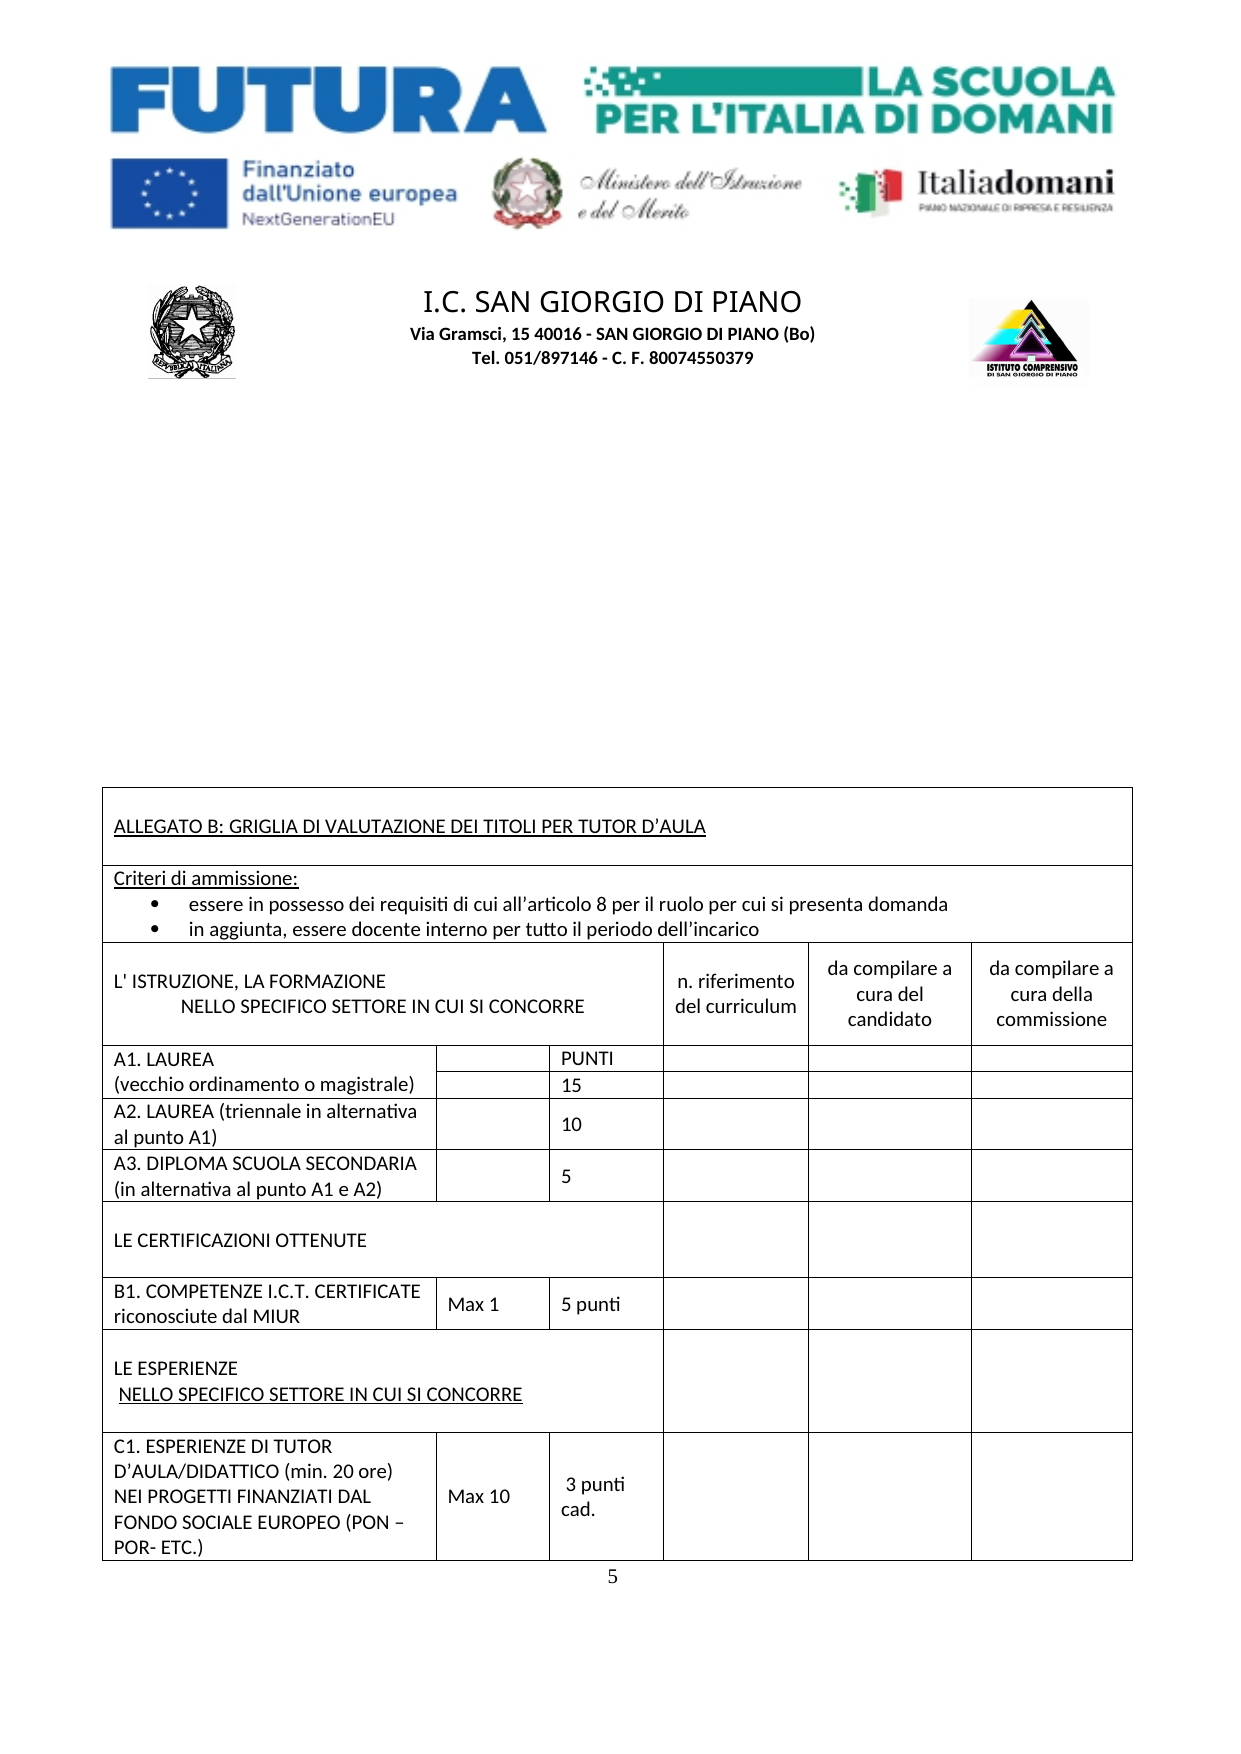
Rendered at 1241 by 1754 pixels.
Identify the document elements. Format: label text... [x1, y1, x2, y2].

table_cell [664, 1150, 808, 1201]
table_cell A3. DIPLOMA SCUOLA SECONDARIA (in alternativa al punto A1 e A2) [103, 1150, 436, 1201]
table_cell [809, 1150, 971, 1201]
table_header ALLEGATO B: GRIGLIA DI VALUTAZIONE DEI TITOLI PER TUTOR D’AULA [103, 788, 1132, 864]
table_cell [437, 1150, 549, 1201]
table_cell 15 [550, 1072, 663, 1097]
table_cell [437, 1046, 549, 1071]
table_cell Max 1 [437, 1278, 549, 1329]
table_cell B1. COMPETENZE I.C.T. CERTIFICATE riconosciute dal MIUR [103, 1278, 436, 1329]
table_cell n. riferimento del curriculum [664, 943, 808, 1044]
table_cell 5 [550, 1150, 663, 1201]
picture [147, 284, 236, 379]
table_cell [972, 1433, 1132, 1560]
table_cell [972, 1072, 1132, 1097]
table_cell Max 10 [437, 1433, 549, 1560]
table_cell A1. LAUREA (vecchio ordinamento o magistrale) [103, 1046, 436, 1097]
table_cell Criteri di ammissione: essere in possesso dei requisiti di cui all’articolo 8 per il ruolo per cui si presenta domanda in aggiunta, essere docente interno per tutto il periodo dell’incarico [103, 866, 1132, 942]
table_cell [809, 1330, 971, 1432]
table_cell LE CERTIFICAZIONI OTTENUTE [103, 1202, 663, 1277]
table_cell [664, 1330, 808, 1432]
table_cell [809, 1278, 971, 1329]
table_cell [972, 1150, 1132, 1201]
table_cell C1. ESPERIENZE DI TUTOR D’AULA/DIDATTICO (min. 20 ore) NEI PROGETTI FINANZIATI DAL FONDO SOCIALE EUROPEO (PON – POR- ETC.) [103, 1433, 436, 1560]
table_cell da compilare a cura della commissione [972, 943, 1132, 1044]
table_cell [972, 1099, 1132, 1149]
table_cell [809, 1202, 971, 1277]
table_cell [664, 1433, 808, 1560]
table_cell PUNTI [550, 1046, 663, 1071]
table_cell [972, 1278, 1132, 1329]
table_cell [437, 1099, 549, 1149]
table_cell [809, 1072, 971, 1097]
table_cell [664, 1072, 808, 1097]
table_cell [809, 1433, 971, 1560]
picture [968, 298, 1089, 388]
table_cell 5 punti [550, 1278, 663, 1329]
table_cell [664, 1099, 808, 1149]
picture [103, 59, 1123, 240]
table_cell [664, 1046, 808, 1071]
table_cell LE ESPERIENZE NELLO SPECIFICO SETTORE IN CUI SI CONCORRE [103, 1330, 663, 1432]
table_cell 3 punti cad. [550, 1433, 663, 1560]
table_cell [972, 1202, 1132, 1277]
table_cell [664, 1278, 808, 1329]
table_cell [972, 1046, 1132, 1071]
table_cell [809, 1099, 971, 1149]
table_cell [664, 1202, 808, 1277]
table_cell [809, 1046, 971, 1071]
table_cell L' ISTRUZIONE, LA FORMAZIONE NELLO SPECIFICO SETTORE IN CUI SI CONCORRE [103, 943, 663, 1044]
table_cell 10 [550, 1099, 663, 1149]
table_cell A2. LAUREA (triennale in alternativa al punto A1) [103, 1099, 436, 1149]
table_cell da compilare a cura del candidato [809, 943, 971, 1044]
table_cell [437, 1072, 549, 1097]
table_cell [972, 1330, 1132, 1432]
